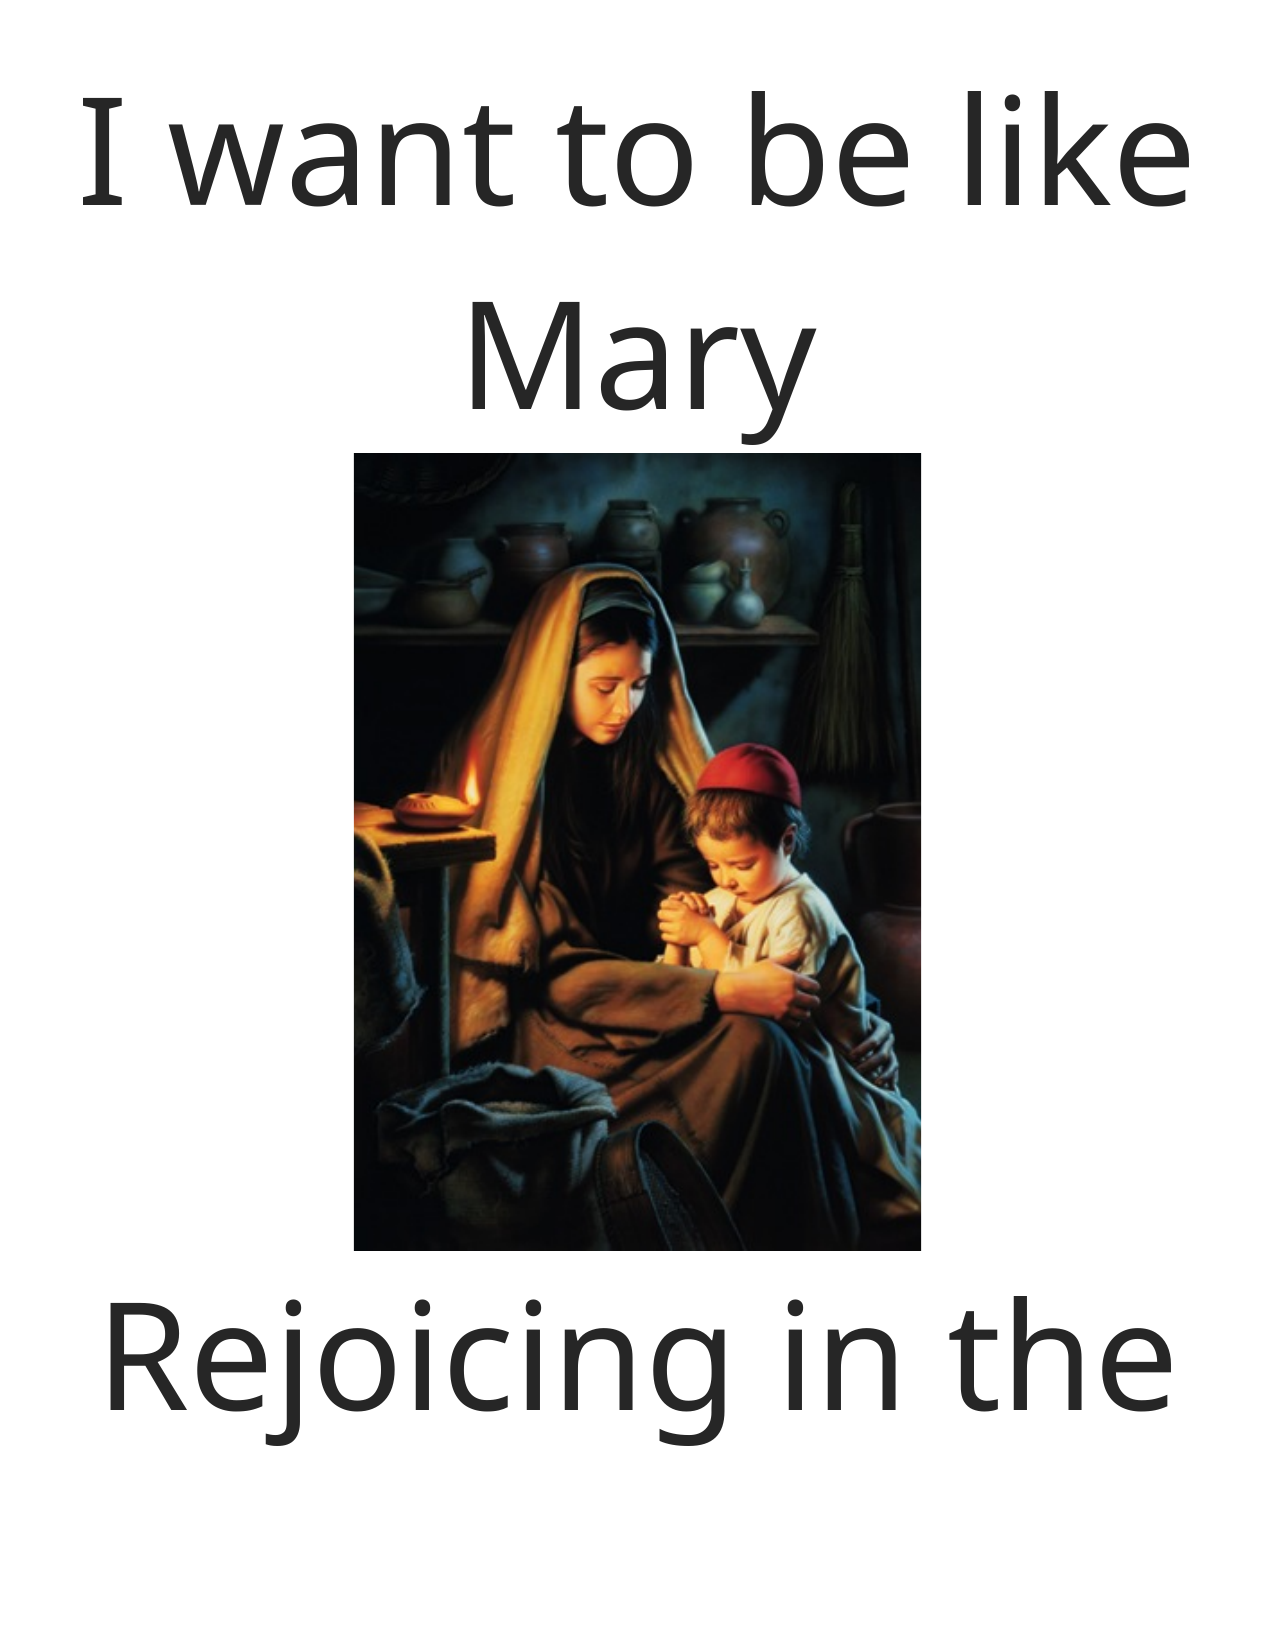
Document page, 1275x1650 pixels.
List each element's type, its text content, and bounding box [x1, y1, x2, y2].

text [45, 1250, 1230, 1454]
picture [353, 453, 922, 1251]
text I want to be like Mary [45, 45, 1230, 453]
